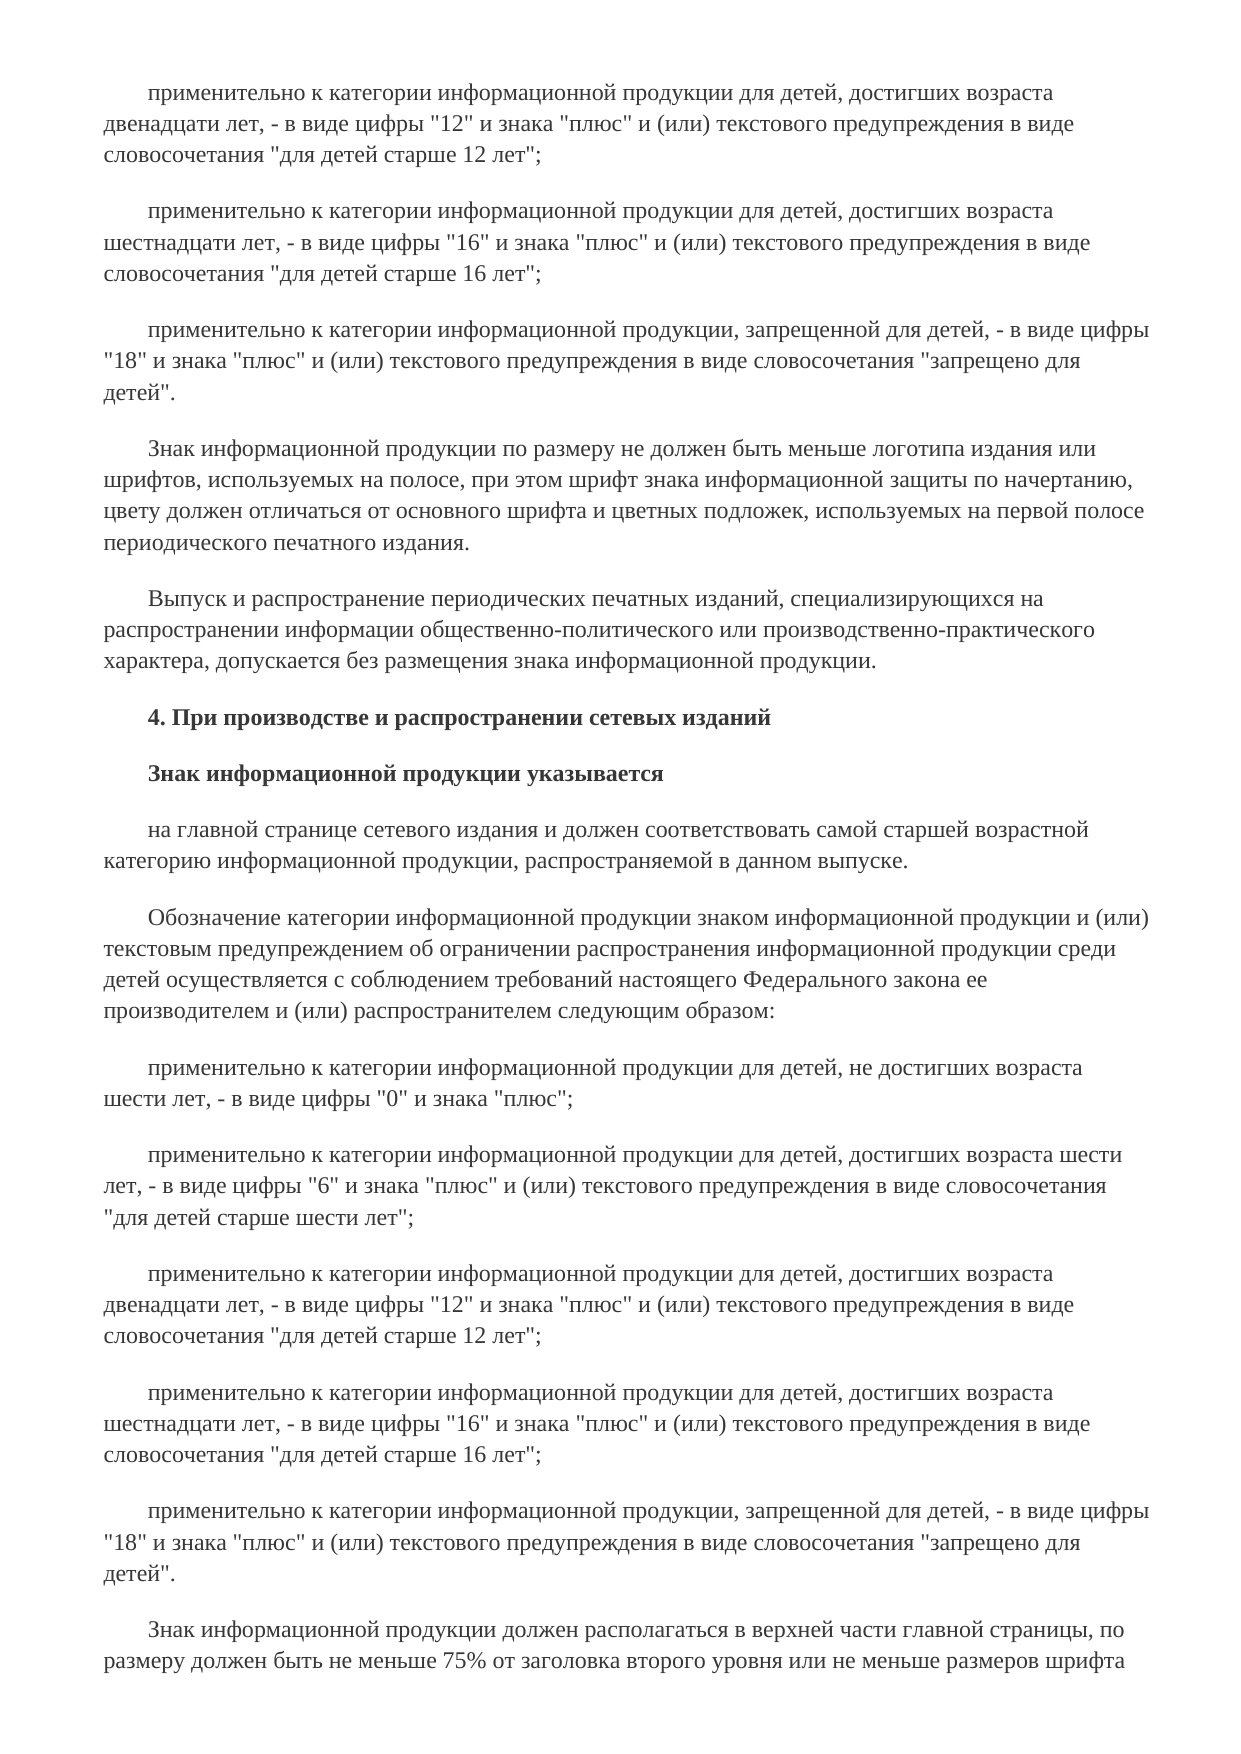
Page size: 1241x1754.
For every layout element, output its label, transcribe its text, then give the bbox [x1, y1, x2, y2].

text 4. При производстве и распространении сетевых изданий [103, 699, 1152, 730]
text применительно к категории информационной продукции, запрещенной для детей, - в виде цифры "18" и знака "плюс" и (или) текстового предупреждения в виде словосочетания "запрещено для детей". [103, 1493, 1152, 1586]
text применительно к категории информационной продукции для детей, достигших возраста двенадцати лет, - в виде цифры "12" и знака "плюс" и (или) текстового предупреждения в виде словосочетания "для детей старше 12 лет"; [103, 74, 1152, 168]
text применительно к категории информационной продукции для детей, достигших возраста двенадцати лет, - в виде цифры "12" и знака "плюс" и (или) текстового предупреждения в виде словосочетания "для детей старше 12 лет"; [103, 1255, 1152, 1349]
text применительно к категории информационной продукции для детей, не достигших возраста шести лет, - в виде цифры "0" и знака "плюс"; [103, 1049, 1152, 1111]
text применительно к категории информационной продукции для детей, достигших возраста шестнадцати лет, - в виде цифры "16" и знака "плюс" и (или) текстового предупреждения в виде словосочетания "для детей старше 16 лет"; [103, 1374, 1152, 1468]
text Обозначение категории информационной продукции знаком информационной продукции и (или) текстовым предупреждением об ограничении распространения информационной продукции среди детей осуществляется с соблюдением требований настоящего Федерального закона ее производителем и (или) распространителем следующим образом: [103, 899, 1152, 1024]
text Выпуск и распространение периодических печатных изданий, специализирующихся на распространении информации общественно-политического или производственно-практического характера, допускается без размещения знака информационной продукции. [103, 580, 1152, 674]
text на главной странице сетевого издания и должен соответствовать самой старшей возрастной категорию информационной продукции, распространяемой в данном выпуске. [103, 811, 1152, 874]
text Знак информационной продукции по размеру не должен быть меньше логотипа издания или шрифтов, используемых на полосе, при этом шрифт знака информационной защиты по начертанию, цвету должен отличаться от основного шрифта и цветных подложек, используемых на первой полосе периодического печатного издания. [103, 430, 1152, 555]
text применительно к категории информационной продукции, запрещенной для детей, - в виде цифры "18" и знака "плюс" и (или) текстового предупреждения в виде словосочетания "запрещено для детей". [103, 311, 1152, 405]
text применительно к категории информационной продукции для детей, достигших возраста шестнадцати лет, - в виде цифры "16" и знака "плюс" и (или) текстового предупреждения в виде словосочетания "для детей старше 16 лет"; [103, 193, 1152, 286]
text применительно к категории информационной продукции для детей, достигших возраста шести лет, - в виде цифры "6" и знака "плюс" и (или) текстового предупреждения в виде словосочетания "для детей старше шести лет"; [103, 1136, 1152, 1230]
text Знак информационной продукции указывается [103, 755, 1152, 786]
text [103, 1611, 1152, 1674]
